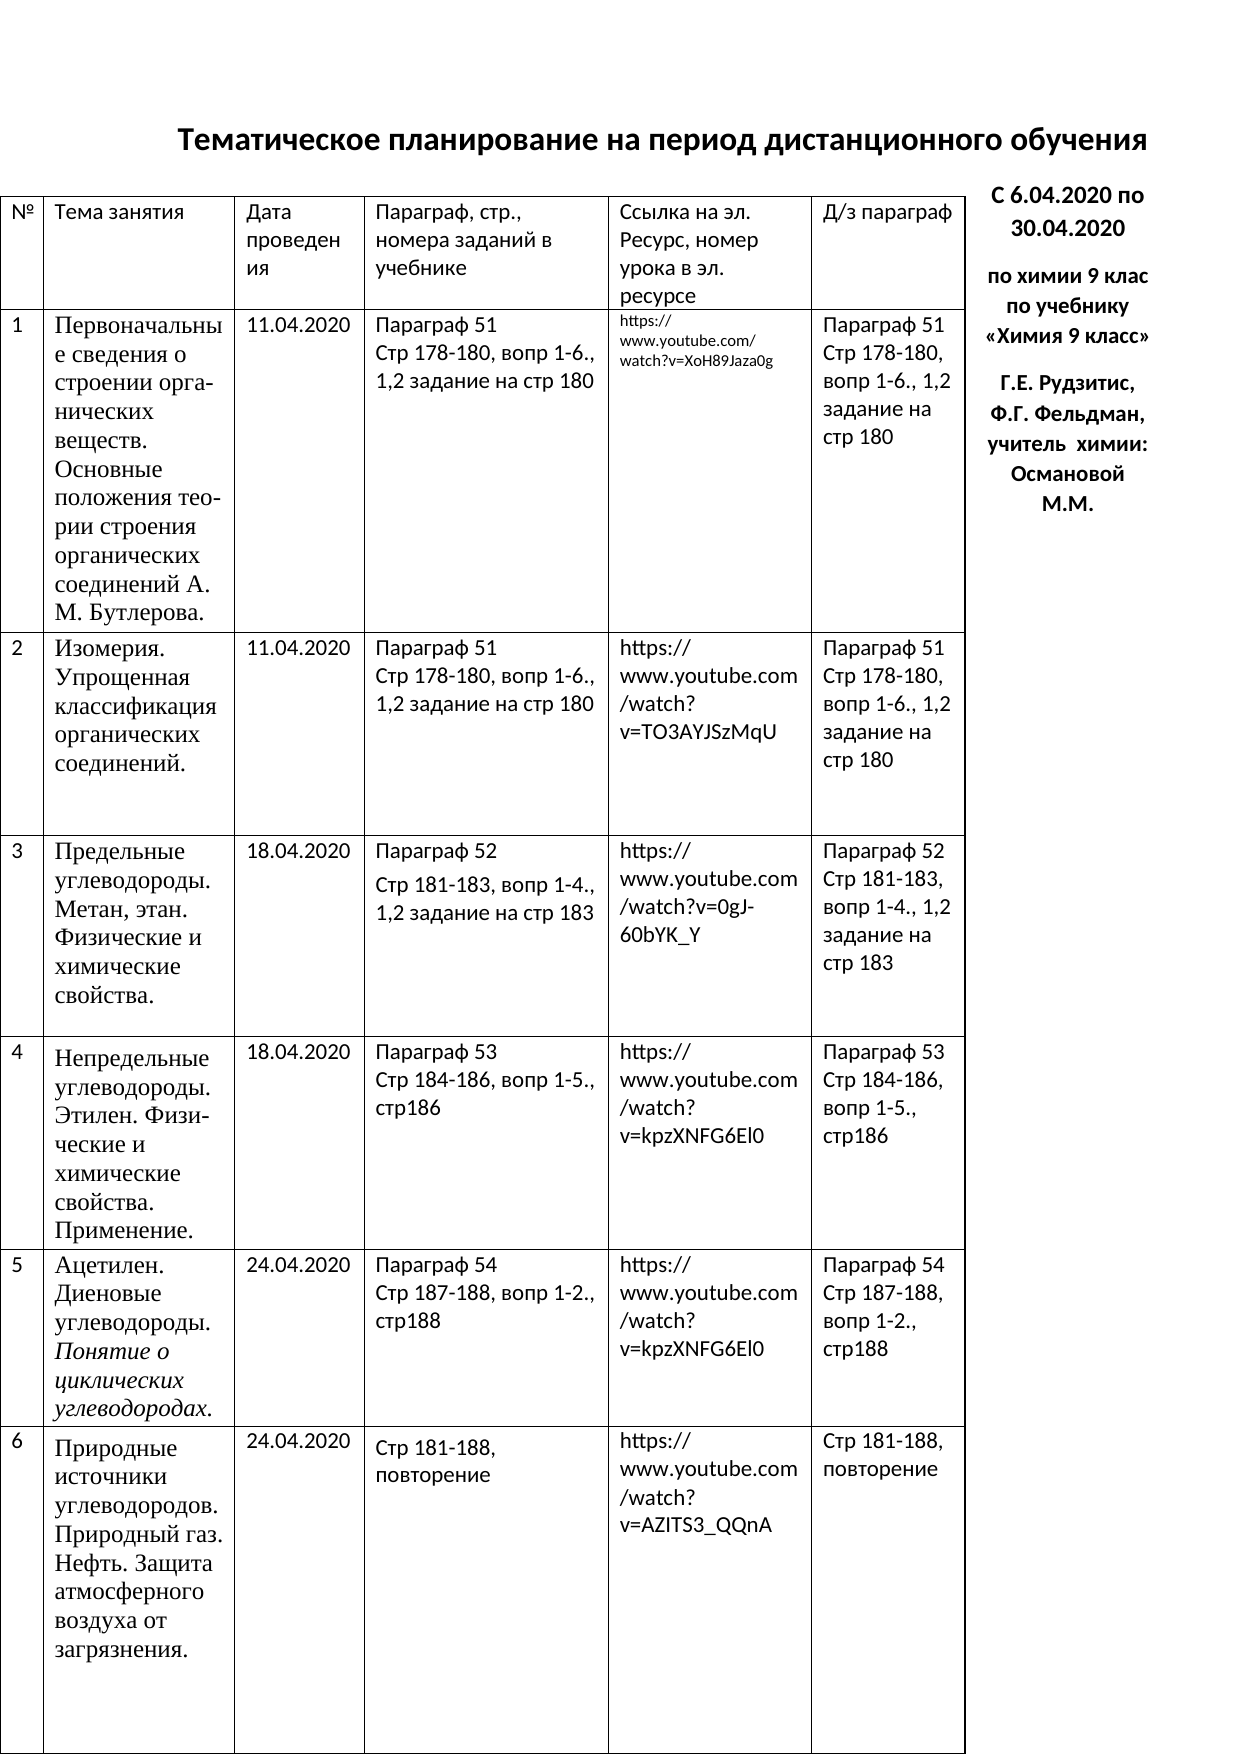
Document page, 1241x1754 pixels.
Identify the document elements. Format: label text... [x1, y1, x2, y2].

table_cell 2 [1, 633, 43, 835]
table_cell Параграф 53 Стр 184-186, вопр 1-5., стр186 [812, 1037, 964, 1249]
table_header Дата проведения [235, 197, 364, 309]
table_cell Параграф 51 Стр 178-180, вопр 1-6., 1,2 задание на стр 180 [812, 633, 964, 835]
table_cell Ацетилен. Диеновые углеводороды. Понятие о циклических углеводородах. [44, 1250, 234, 1426]
table_header № [1, 197, 43, 309]
table_cell https://www.youtube.com/watch?v=kpzXNFG6El0 [609, 1250, 811, 1426]
table_cell Первоначальные сведения о строении органических веществ. Основные положения теории строения органических соединений А. М. Бутлерова. [44, 310, 234, 632]
table_cell Природные источники углеводородов. Природный газ. Нефть. Защита атмосферного воздуха от загрязнения. [44, 1427, 234, 1753]
table_cell Стр 181-188, повторение [812, 1427, 964, 1753]
table_cell Параграф 51 Стр 178-180, вопр 1-6., 1,2 задание на стр 180 [812, 310, 964, 632]
table_cell https://www.youtube.com/watch?v=TO3AYJSzMqU [609, 633, 811, 835]
table_cell 5 [1, 1250, 43, 1426]
table_header Параграф, стр., номера заданий в учебнике [365, 197, 608, 309]
table_cell https://www.youtube.com/watch?v=0gJ-60bYK_Y [609, 836, 811, 1036]
table_header Тема занятия [44, 197, 234, 309]
table_cell 24.04.2020 [235, 1250, 364, 1426]
table_cell Параграф 53 Стр 184-186, вопр 1-5., стр186 [365, 1037, 608, 1249]
table_cell https://www.youtube.com/watch?v=AZITS3_QQnA [609, 1427, 811, 1753]
text по химии 9 клас по учебнику «Химия 9 класс» [966, 261, 1152, 350]
table_cell 1 [1, 310, 43, 632]
table_cell https://www.youtube.com/watch?v=kpzXNFG6El0 [609, 1037, 811, 1249]
table_cell Параграф 54 Стр 187-188, вопр 1-2., стр188 [812, 1250, 964, 1426]
table_cell Параграф 52 Стр 181-183, вопр 1-4., 1,2 задание на стр 183 [365, 836, 608, 1036]
table_cell Параграф 52 Стр 181-183, вопр 1-4., 1,2 задание на стр 183 [812, 836, 964, 1036]
table_cell Параграф 54 Стр 187-188, вопр 1-2., стр188 [365, 1250, 608, 1426]
table_cell 6 [1, 1427, 43, 1753]
table_cell 11.04.2020 [235, 310, 364, 632]
table_cell Параграф 51 Стр 178-180, вопр 1-6., 1,2 задание на стр 180 [365, 633, 608, 835]
table_header Ссылка на эл. Ресурс, номер урока в эл. ресурсе [609, 197, 811, 309]
text Тематическое планирование на период дистанционного обучения [177, 118, 1152, 159]
table_cell Изомерия. Упрощенная классификация органических соединений. [44, 633, 234, 835]
text С 6.04.2020 по 30.04.2020 [177, 179, 1152, 242]
table_cell Параграф 51 Стр 178-180, вопр 1-6., 1,2 задание на стр 180 [365, 310, 608, 632]
table_cell Непредельные углеводороды. Этилен. Физические и химические свойства. Применение. [44, 1037, 234, 1249]
table_cell 24.04.2020 [235, 1427, 364, 1753]
table_cell Предельные углеводороды. Метан, этан. Физические и химические свойства. [44, 836, 234, 1036]
table_cell 18.04.2020 [235, 836, 364, 1036]
table_cell Стр 181-188, повторение [365, 1427, 608, 1753]
table_cell 18.04.2020 [235, 1037, 364, 1249]
table_cell https://www.youtube.com/watch?v=XoH89Jaza0g [609, 310, 811, 632]
table_header Д/з параграф [812, 197, 964, 309]
table_cell 3 [1, 836, 43, 1036]
table_cell 11.04.2020 [235, 633, 364, 835]
text Г.Е. Рудзитис, Ф.Г. Фельдман, учитель химии: Османовой М.М. [966, 368, 1152, 517]
table_cell 4 [1, 1037, 43, 1249]
